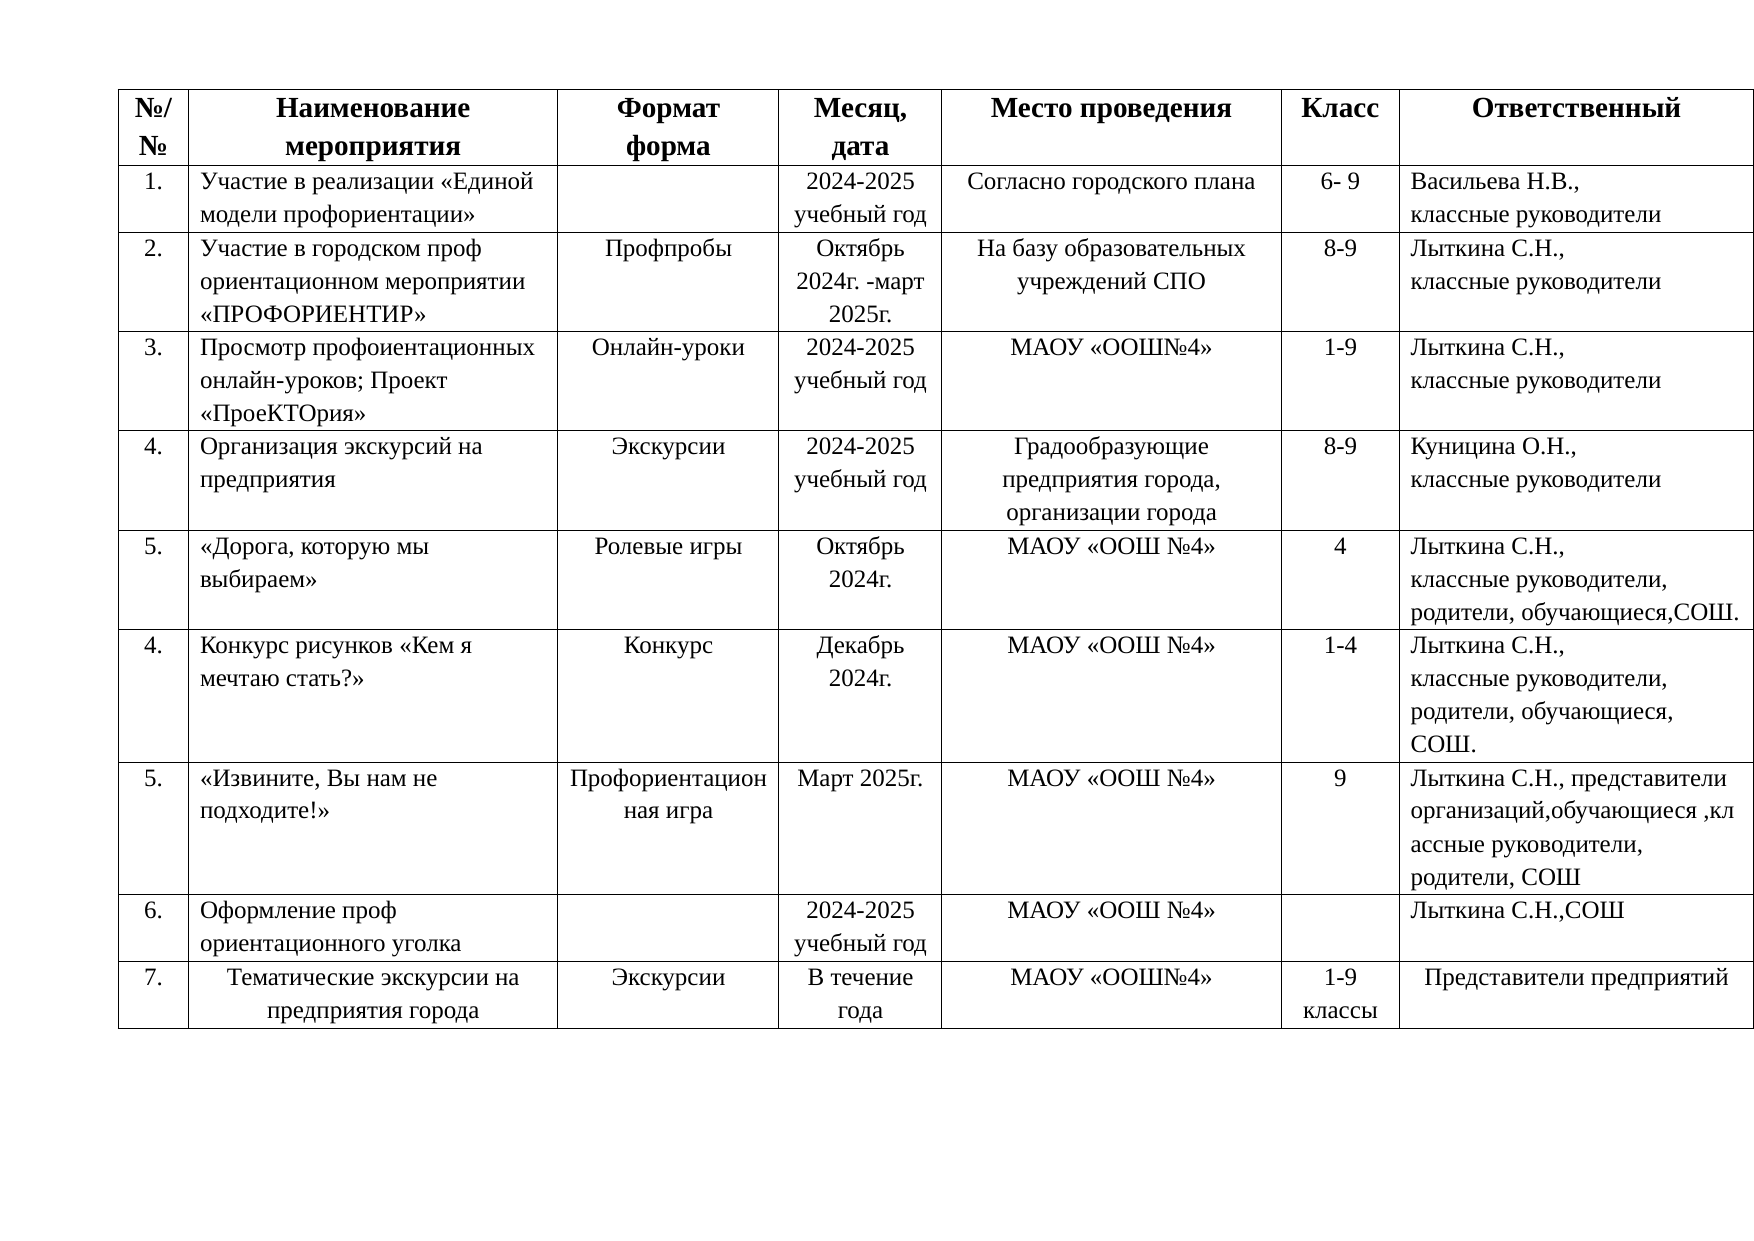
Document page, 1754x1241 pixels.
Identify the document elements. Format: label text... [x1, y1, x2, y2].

table_cell Просмотр профоиентационных онлайн-уроков; Проект «ПроеКТОрия» [189, 332, 557, 430]
table_cell Лыткина С.Н., классные руководители, родители, обучающиеся, СОШ. [1400, 630, 1753, 762]
table_cell МАОУ «ООШ№4» [942, 962, 1281, 1027]
table_header Наименование мероприятия [189, 90, 557, 165]
table_cell 1-4 [1282, 630, 1399, 762]
table_cell 2024-2025 учебный год [779, 431, 941, 530]
table_cell Профпробы [558, 233, 778, 331]
table_cell Профориентационная игра [558, 763, 778, 894]
table_cell МАОУ «ООШ №4» [942, 763, 1281, 894]
table_cell 4. [119, 431, 188, 530]
table_cell В течение года [779, 962, 941, 1027]
table_cell 2024-2025 учебный год [779, 166, 941, 232]
table_cell Лыткина С.Н.,СОШ [1400, 895, 1753, 961]
table_cell Тематические экскурсии на предприятия города [189, 962, 557, 1027]
table_header Ответственный [1400, 90, 1753, 165]
table_cell Экскурсии [558, 962, 778, 1027]
table_cell Представители предприятий [1400, 962, 1753, 1027]
table_cell 2024-2025 учебный год [779, 332, 941, 430]
table_cell 6. [119, 895, 188, 961]
table_cell Лыткина С.Н., классные руководители, родители, обучающиеся,СОШ. [1400, 531, 1753, 629]
table_cell «Дорога, которую мы выбираем» [189, 531, 557, 629]
table_cell Декабрь 2024г. [779, 630, 941, 762]
table_cell На базу образовательных учреждений СПО [942, 233, 1281, 331]
table_cell МАОУ «ООШ№4» [942, 332, 1281, 430]
table_cell МАОУ «ООШ №4» [942, 531, 1281, 629]
table_cell 3. [119, 332, 188, 430]
table_cell 4. [119, 630, 188, 762]
table_cell Октябрь 2024г. [779, 531, 941, 629]
table_cell 1-9 классы [1282, 962, 1399, 1027]
table_header Класс [1282, 90, 1399, 165]
table_cell Куницина О.Н., классные руководители [1400, 431, 1753, 530]
table_cell МАОУ «ООШ №4» [942, 630, 1281, 762]
table_cell Васильева Н.В., классные руководители [1400, 166, 1753, 232]
table_cell Март 2025г. [779, 763, 941, 894]
table_cell 8-9 [1282, 431, 1399, 530]
table_cell Лыткина С.Н., представители организаций,обучающиеся ,классные руководители, родители, СОШ [1400, 763, 1753, 894]
table_cell Ролевые игры [558, 531, 778, 629]
table_cell 5. [119, 763, 188, 894]
table_cell Участие в городском проф ориентационном мероприятии «ПРОФОРИЕНТИР» [189, 233, 557, 331]
table_header №/№ [119, 90, 188, 165]
table_cell Конкурс [558, 630, 778, 762]
table_cell Градообразующие предприятия города, организации города [942, 431, 1281, 530]
table_cell Участие в реализации «Единой модели профориентации» [189, 166, 557, 232]
table_cell 2. [119, 233, 188, 331]
table_cell Экскурсии [558, 431, 778, 530]
table_cell 2024-2025 учебный год [779, 895, 941, 961]
table_cell 5. [119, 531, 188, 629]
table_cell Оформление проф ориентационного уголка [189, 895, 557, 961]
table_cell 8-9 [1282, 233, 1399, 331]
table_cell МАОУ «ООШ №4» [942, 895, 1281, 961]
table_header Формат форма [558, 90, 778, 165]
table_cell 7. [119, 962, 188, 1027]
table_cell 9 [1282, 763, 1399, 894]
table_cell Лыткина С.Н., классные руководители [1400, 233, 1753, 331]
table_cell 1-9 [1282, 332, 1399, 430]
table_cell 1. [119, 166, 188, 232]
table_cell Онлайн-уроки [558, 332, 778, 430]
table_cell «Извините, Вы нам не подходите!» [189, 763, 557, 894]
table_cell 4 [1282, 531, 1399, 629]
table_header Место проведения [942, 90, 1281, 165]
table_header Месяц, дата [779, 90, 941, 165]
table_cell [1282, 895, 1399, 961]
table_cell Лыткина С.Н., классные руководители [1400, 332, 1753, 430]
table_cell Организация экскурсий на предприятия [189, 431, 557, 530]
table_cell [558, 166, 778, 232]
table_cell Конкурс рисунков «Кем я мечтаю стать?» [189, 630, 557, 762]
table_cell Согласно городского плана [942, 166, 1281, 232]
table_cell [558, 895, 778, 961]
table_cell 6- 9 [1282, 166, 1399, 232]
table_cell Октябрь 2024г. -март 2025г. [779, 233, 941, 331]
